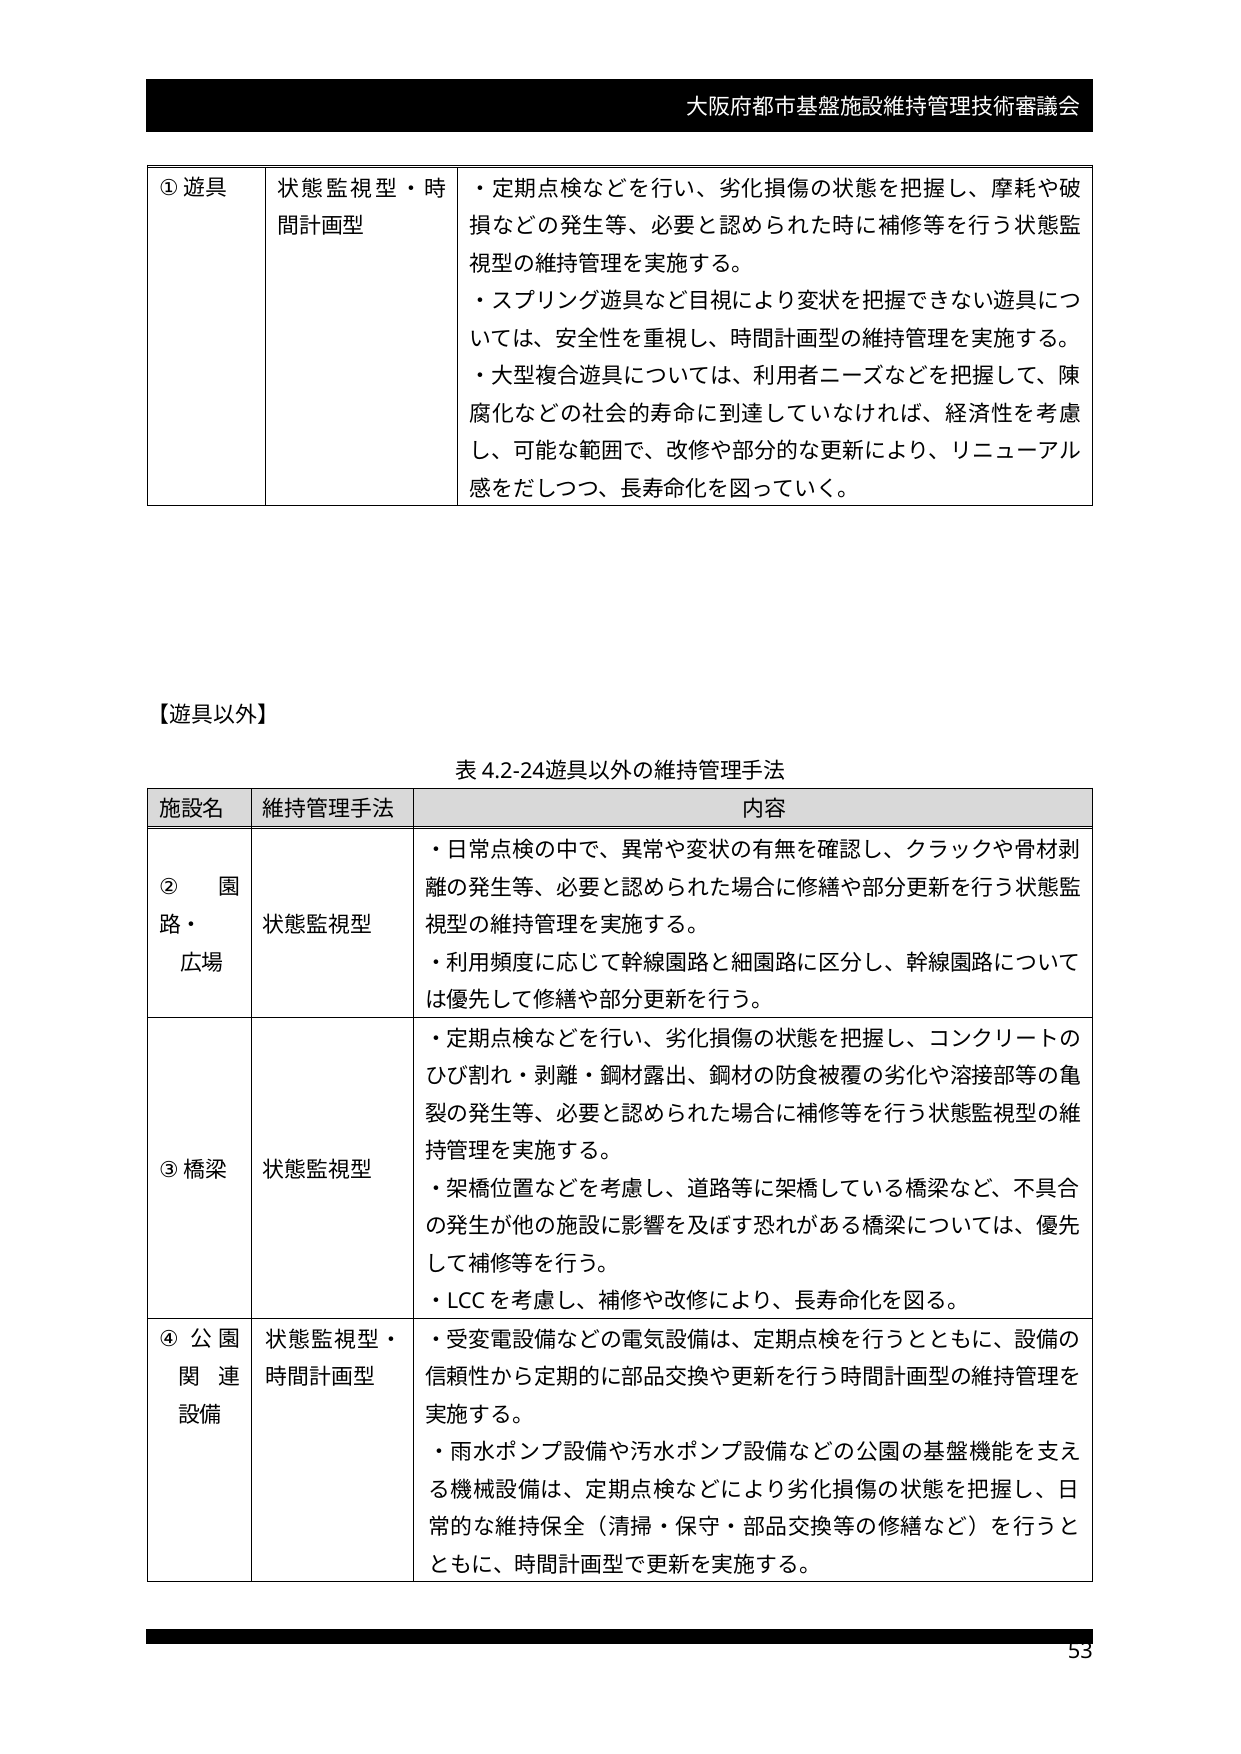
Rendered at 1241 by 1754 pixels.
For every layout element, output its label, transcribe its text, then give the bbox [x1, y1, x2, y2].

table_cell 状態監視型・時間計画型 [252, 1319, 413, 1581]
table_cell 状態監視型・時間計画型 [266, 168, 457, 505]
table_cell ②園路・ 広場 [148, 829, 251, 1017]
text 表 4.2-4遊具以外の維持管理手法 [148, 750, 1092, 787]
table_cell 状態監視型 [252, 1018, 413, 1318]
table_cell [414, 1319, 1092, 1581]
table_header 維持管理手法 [252, 789, 413, 826]
table_header 施設名 [148, 789, 251, 826]
table_cell ④公園関連設備 [148, 1319, 251, 1581]
table_cell ・日常点検の中で、異常や変状の有無を確認し、クラックや骨材剥離の発生等、必要と認められた場合に修繕や部分更新を行う状態監視型の維持管理を実施する。 ・利用頻度に応じて幹線園路と細園路に区分し、幹線園路については優先して修繕や部分更新を行う。 [414, 829, 1092, 1017]
table_cell ①遊具 [148, 168, 265, 505]
table_header 内容 [414, 789, 1092, 826]
text 【遊具以外】 [148, 694, 1092, 731]
table_cell 状態監視型 [252, 829, 413, 1017]
table_cell ・定期点検などを行い、劣化損傷の状態を把握し、コンクリートのひび割れ・剥離・鋼材露出、鋼材の防食被覆の劣化や溶接部等の亀裂の発生等、必要と認められた場合に補修等を行う状態監視型の維持管理を実施する。 ・架橋位置などを考慮し、道路等に架橋している橋梁など、不具合の発生が他の施設に影響を及ぼす恐れがある橋梁については、優先して補修等を行う。 ・LCCを考慮し、補修や改修により、長寿命化を図る。 [414, 1018, 1092, 1318]
table_cell ③橋梁 [148, 1018, 251, 1318]
table_cell ・定期点検などを行い、劣化損傷の状態を把握し、摩耗や破損などの発生等、必要と認められた時に補修等を行う状態監視型の維持管理を実施する。 ・スプリング遊具など目視により変状を把握できない遊具については、安全性を重視し、時間計画型の維持管理を実施する。 ・大型複合遊具については、利用者ニーズなどを把握して、陳腐化などの社会的寿命に到達していなければ、経済性を考慮し、可能な範囲で、改修や部分的な更新により、リニューアル感をだしつつ、長寿命化を図っていく。 [458, 168, 1092, 505]
